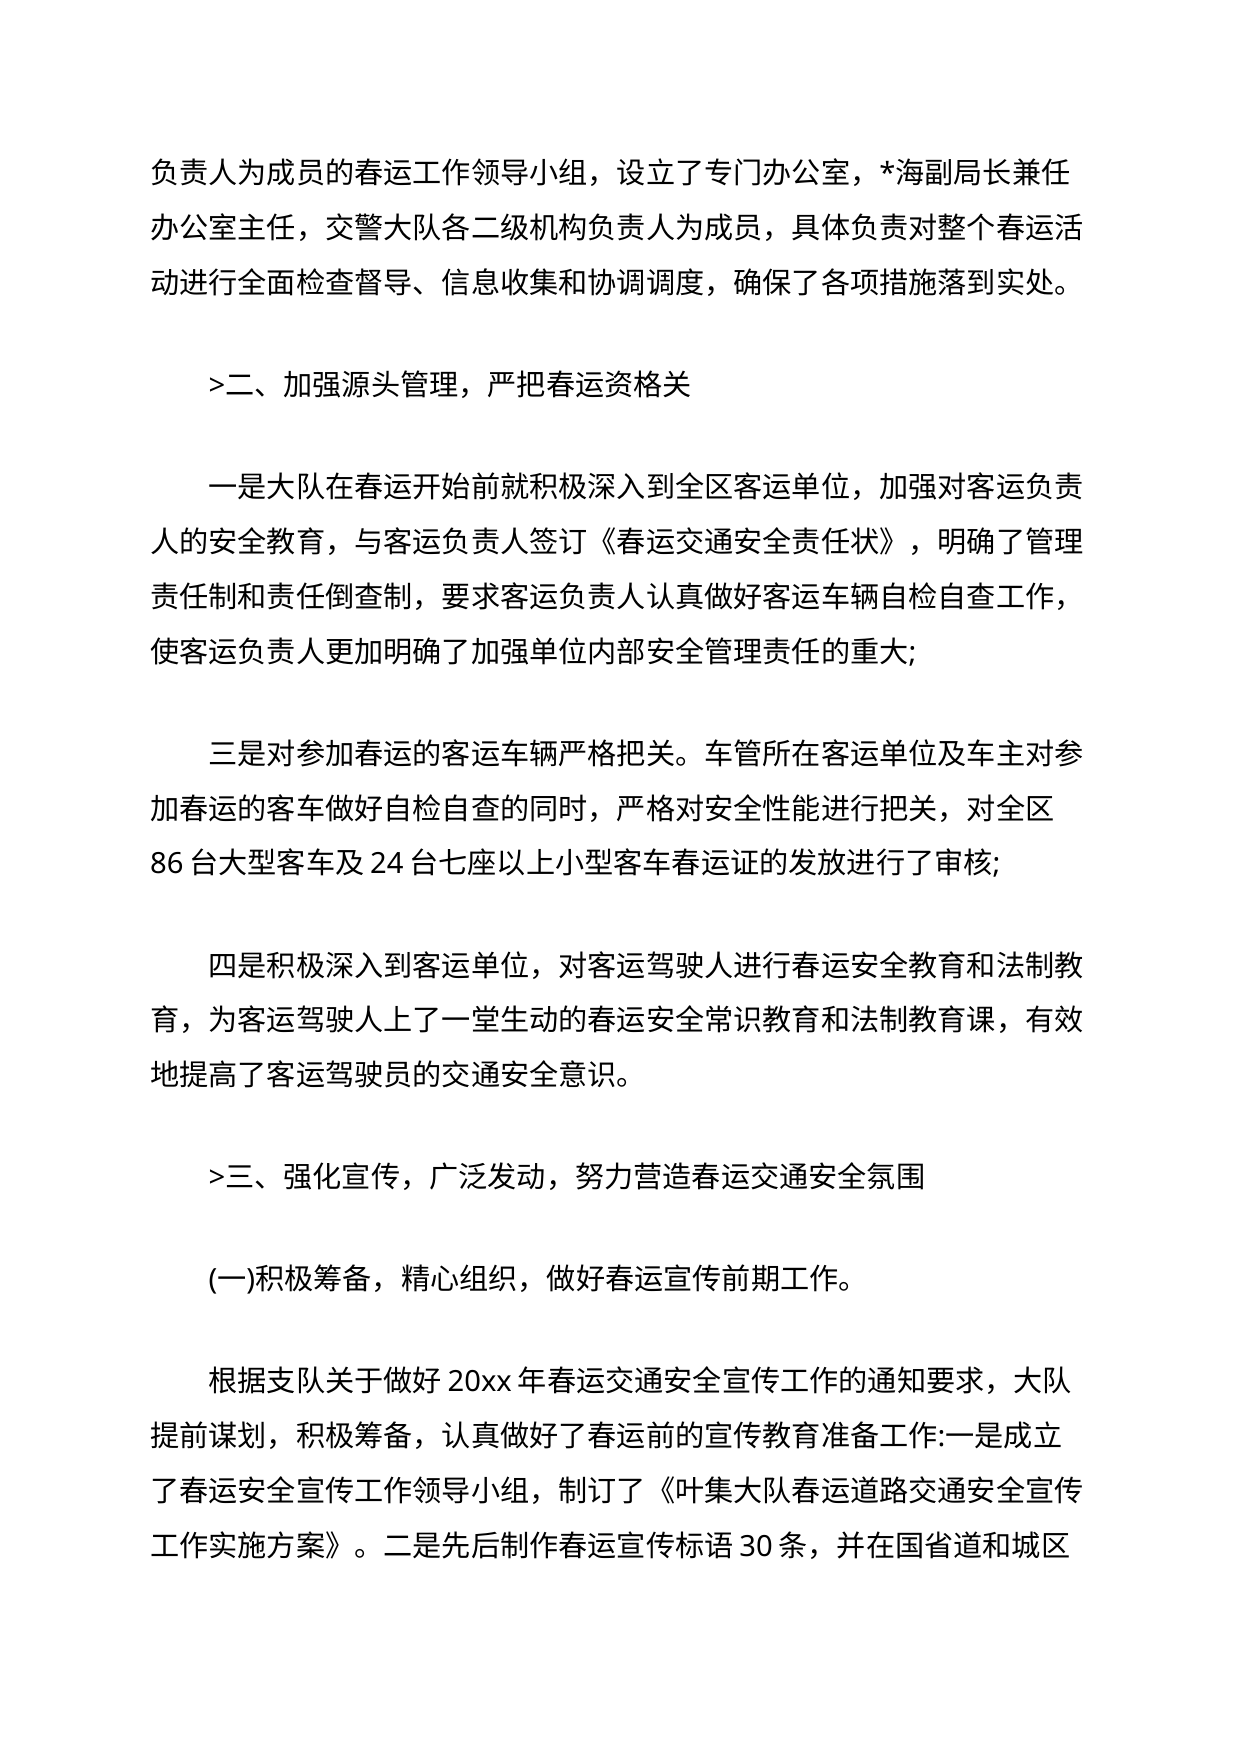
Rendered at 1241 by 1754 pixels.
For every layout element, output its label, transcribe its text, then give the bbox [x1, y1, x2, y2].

text 三是对参加春运的客运车辆严格把关。车管所在客运单位及车主对参加春运的客车做好自检自查的同时，严格对安全性能进行把关，对全区86台大型客车及24台七座以上小型客车春运证的发放进行了审核; [150, 730, 1090, 882]
text >二、加强源头管理，严把春运资格关 [150, 362, 1090, 404]
text (一)积极筹备，精心组织，做好春运宣传前期工作。 [150, 1256, 1090, 1298]
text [150, 150, 1090, 302]
text 四是积极深入到客运单位，对客运驾驶人进行春运安全教育和法制教育，为客运驾驶人上了一堂生动的春运安全常识教育和法制教育课，有效地提高了客运驾驶员的交通安全意识。 [150, 942, 1090, 1094]
text >三、强化宣传，广泛发动，努力营造春运交通安全氛围 [150, 1154, 1090, 1196]
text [150, 1358, 1090, 1565]
text 一是大队在春运开始前就积极深入到全区客运单位，加强对客运负责人的安全教育，与客运负责人签订《春运交通安全责任状》，明确了管理责任制和责任倒查制，要求客运负责人认真做好客运车辆自检自查工作，使客运负责人更加明确了加强单位内部安全管理责任的重大; [150, 464, 1090, 671]
